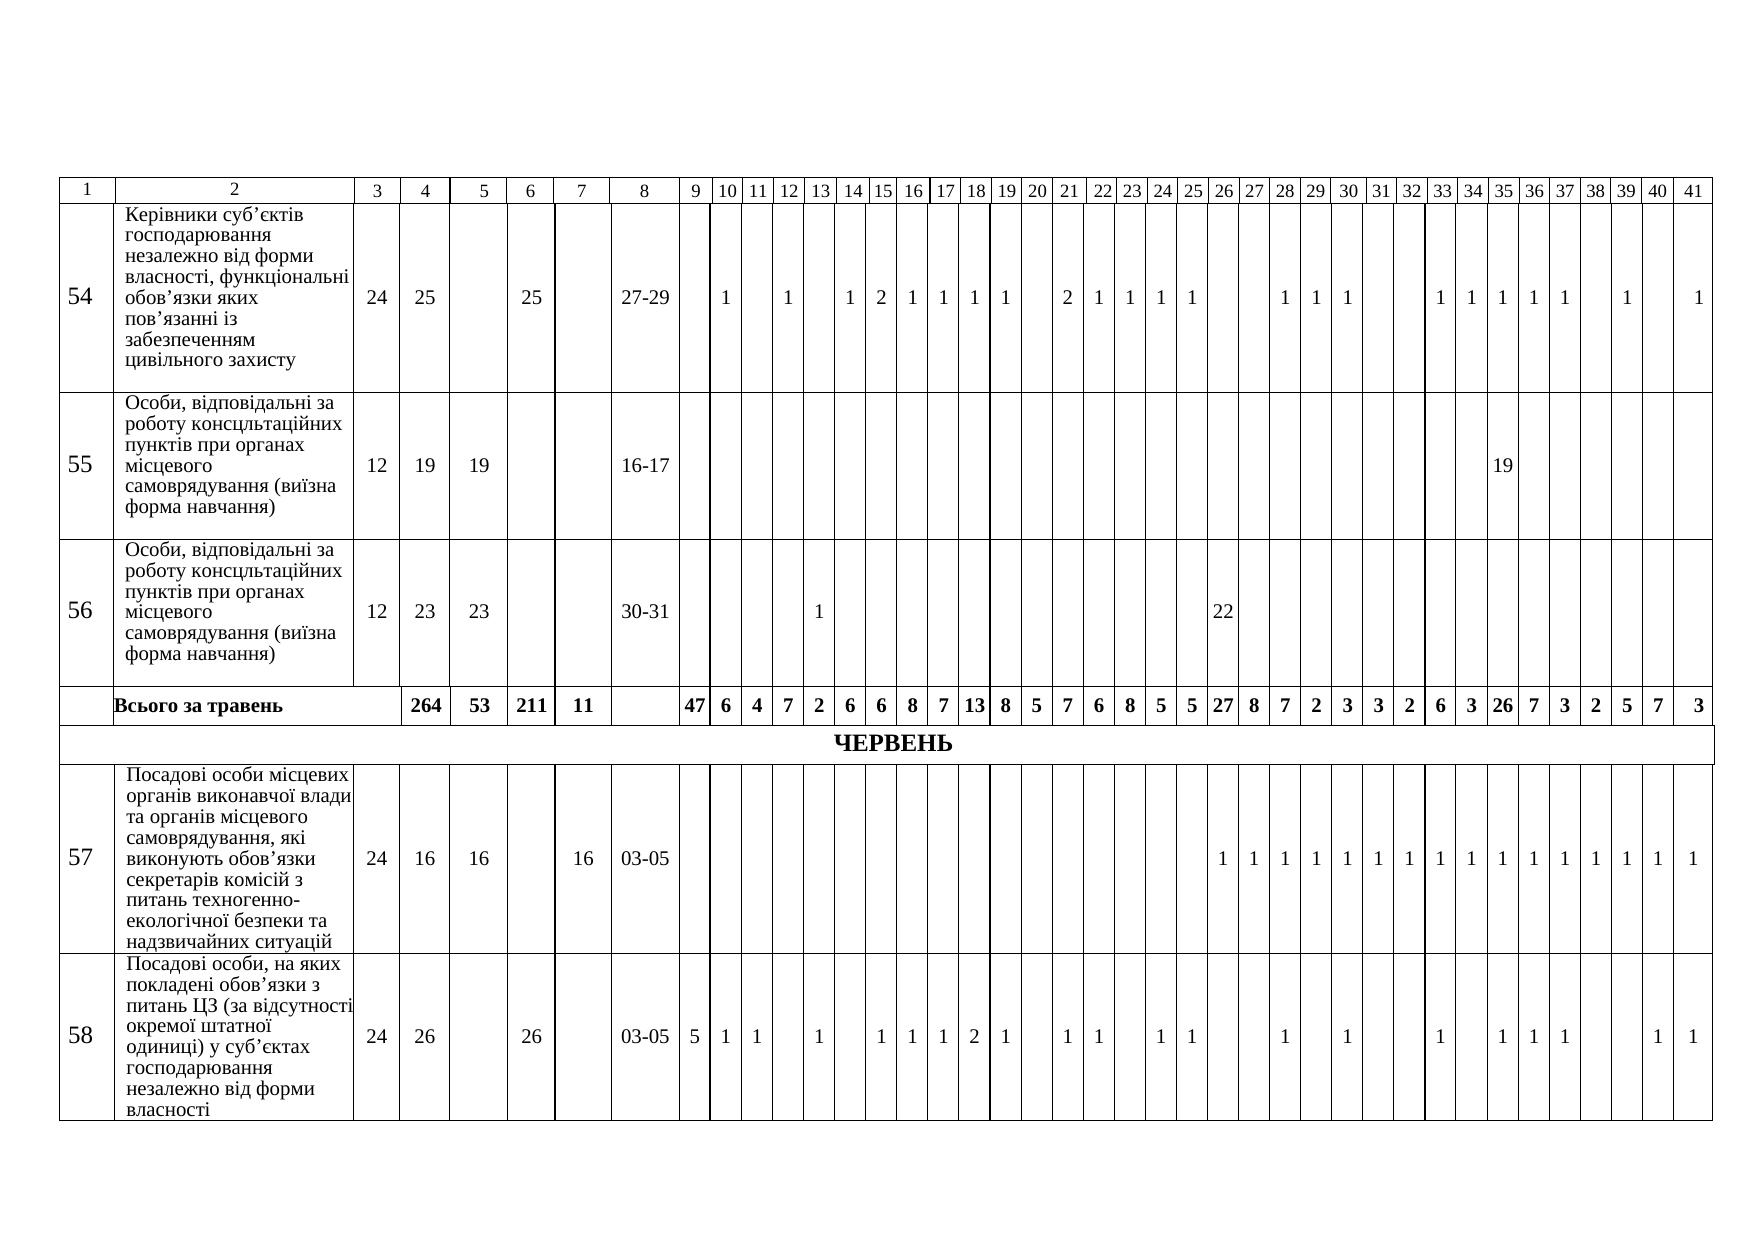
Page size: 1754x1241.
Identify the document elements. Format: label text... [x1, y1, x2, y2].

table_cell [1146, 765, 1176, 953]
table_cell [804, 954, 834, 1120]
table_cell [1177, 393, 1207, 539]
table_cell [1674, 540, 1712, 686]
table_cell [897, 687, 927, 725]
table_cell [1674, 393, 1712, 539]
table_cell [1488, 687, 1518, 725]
table_header 10 [713, 178, 742, 203]
table_header 32 [1397, 178, 1427, 203]
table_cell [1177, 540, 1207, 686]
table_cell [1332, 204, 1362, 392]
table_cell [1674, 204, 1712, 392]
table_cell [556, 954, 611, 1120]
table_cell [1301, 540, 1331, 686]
table_header 11 [743, 178, 773, 203]
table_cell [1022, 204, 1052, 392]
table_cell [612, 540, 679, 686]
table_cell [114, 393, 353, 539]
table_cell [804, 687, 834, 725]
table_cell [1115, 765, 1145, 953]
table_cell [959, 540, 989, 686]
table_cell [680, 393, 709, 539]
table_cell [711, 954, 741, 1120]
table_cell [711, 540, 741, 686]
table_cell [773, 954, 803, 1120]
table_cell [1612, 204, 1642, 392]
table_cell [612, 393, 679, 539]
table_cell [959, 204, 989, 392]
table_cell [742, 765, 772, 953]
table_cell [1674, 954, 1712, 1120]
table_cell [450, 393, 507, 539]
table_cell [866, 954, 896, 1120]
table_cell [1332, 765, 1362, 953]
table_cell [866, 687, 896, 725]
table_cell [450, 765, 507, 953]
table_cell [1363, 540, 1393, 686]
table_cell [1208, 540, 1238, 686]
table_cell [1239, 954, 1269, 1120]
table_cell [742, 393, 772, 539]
table_header 26 [1209, 178, 1239, 203]
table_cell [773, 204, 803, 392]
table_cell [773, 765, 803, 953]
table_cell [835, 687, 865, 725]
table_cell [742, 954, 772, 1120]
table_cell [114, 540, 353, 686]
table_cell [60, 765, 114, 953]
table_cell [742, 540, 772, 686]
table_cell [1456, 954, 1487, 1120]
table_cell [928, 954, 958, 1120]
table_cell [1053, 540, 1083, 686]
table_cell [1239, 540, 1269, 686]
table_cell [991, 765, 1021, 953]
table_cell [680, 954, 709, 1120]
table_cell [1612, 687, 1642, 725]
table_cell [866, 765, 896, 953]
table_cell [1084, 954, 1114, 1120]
table_header 3 [355, 178, 400, 203]
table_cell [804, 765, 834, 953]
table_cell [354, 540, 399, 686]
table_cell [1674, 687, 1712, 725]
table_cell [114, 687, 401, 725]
table_header 30 [1331, 178, 1366, 203]
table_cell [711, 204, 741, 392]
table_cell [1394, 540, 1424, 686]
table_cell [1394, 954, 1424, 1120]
table_header 39 [1611, 178, 1641, 203]
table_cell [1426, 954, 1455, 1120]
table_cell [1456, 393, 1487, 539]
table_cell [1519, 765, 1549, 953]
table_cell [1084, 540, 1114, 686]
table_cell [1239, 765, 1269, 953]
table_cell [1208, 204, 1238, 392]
table_header 7 [554, 178, 609, 203]
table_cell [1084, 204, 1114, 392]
table_header 9 [680, 178, 712, 203]
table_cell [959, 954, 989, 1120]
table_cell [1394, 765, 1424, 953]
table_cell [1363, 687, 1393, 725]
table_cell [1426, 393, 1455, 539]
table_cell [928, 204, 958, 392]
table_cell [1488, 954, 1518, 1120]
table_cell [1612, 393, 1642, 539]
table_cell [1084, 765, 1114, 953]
table_header 24 [1148, 178, 1177, 203]
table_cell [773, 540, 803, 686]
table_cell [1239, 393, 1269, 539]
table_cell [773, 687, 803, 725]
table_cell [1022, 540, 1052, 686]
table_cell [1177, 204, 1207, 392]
table_header 16 [897, 178, 929, 203]
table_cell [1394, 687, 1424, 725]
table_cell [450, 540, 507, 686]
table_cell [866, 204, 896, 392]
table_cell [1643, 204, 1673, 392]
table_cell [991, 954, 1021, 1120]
table_header 27 [1240, 178, 1269, 203]
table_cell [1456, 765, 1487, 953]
table_header 23 [1117, 178, 1147, 203]
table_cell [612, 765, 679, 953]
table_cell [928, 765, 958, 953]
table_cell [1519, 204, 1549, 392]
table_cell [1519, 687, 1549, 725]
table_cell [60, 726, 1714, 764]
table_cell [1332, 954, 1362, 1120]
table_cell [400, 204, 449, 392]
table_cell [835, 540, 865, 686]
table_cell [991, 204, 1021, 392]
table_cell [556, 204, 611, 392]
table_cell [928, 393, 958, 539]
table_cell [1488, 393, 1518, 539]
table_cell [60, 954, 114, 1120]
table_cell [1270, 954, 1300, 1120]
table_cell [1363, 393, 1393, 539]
table_header 14 [837, 178, 869, 203]
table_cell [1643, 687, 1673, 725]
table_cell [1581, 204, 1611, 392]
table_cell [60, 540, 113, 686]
table_header 40 [1642, 178, 1673, 203]
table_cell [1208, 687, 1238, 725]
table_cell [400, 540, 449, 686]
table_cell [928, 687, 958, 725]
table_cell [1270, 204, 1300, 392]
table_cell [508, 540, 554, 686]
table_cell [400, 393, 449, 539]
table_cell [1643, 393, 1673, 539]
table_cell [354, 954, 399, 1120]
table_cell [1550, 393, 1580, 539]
table_header 25 [1178, 178, 1208, 203]
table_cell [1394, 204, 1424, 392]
table_header 34 [1458, 178, 1488, 203]
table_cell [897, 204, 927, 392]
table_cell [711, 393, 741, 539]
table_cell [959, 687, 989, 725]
table_header 33 [1428, 178, 1457, 203]
table_header 12 [774, 178, 804, 203]
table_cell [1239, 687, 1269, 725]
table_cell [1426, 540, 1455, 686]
table_header 5 [451, 178, 506, 203]
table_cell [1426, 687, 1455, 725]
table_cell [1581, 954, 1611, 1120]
table_header 31 [1367, 178, 1396, 203]
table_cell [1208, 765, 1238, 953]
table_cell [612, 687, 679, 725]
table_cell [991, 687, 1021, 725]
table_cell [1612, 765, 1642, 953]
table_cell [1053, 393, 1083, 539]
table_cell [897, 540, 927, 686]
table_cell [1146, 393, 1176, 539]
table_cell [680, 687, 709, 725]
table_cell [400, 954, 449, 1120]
table_header 21 [1053, 178, 1086, 203]
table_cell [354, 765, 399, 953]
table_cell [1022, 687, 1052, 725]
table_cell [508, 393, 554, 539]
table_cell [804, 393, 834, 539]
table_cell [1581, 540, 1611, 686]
table_header 28 [1270, 178, 1300, 203]
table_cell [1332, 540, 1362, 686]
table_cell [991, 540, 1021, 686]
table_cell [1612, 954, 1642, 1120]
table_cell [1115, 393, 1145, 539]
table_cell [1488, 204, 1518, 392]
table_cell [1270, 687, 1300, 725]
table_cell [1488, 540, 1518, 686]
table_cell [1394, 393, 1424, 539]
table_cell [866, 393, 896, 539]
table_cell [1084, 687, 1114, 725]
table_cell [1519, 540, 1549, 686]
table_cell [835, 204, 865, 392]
table_header 1 [60, 178, 115, 203]
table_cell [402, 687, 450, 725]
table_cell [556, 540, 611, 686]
table_header 13 [805, 178, 836, 203]
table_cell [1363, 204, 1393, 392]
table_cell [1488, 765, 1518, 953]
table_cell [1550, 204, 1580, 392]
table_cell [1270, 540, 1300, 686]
table_header 36 [1520, 178, 1549, 203]
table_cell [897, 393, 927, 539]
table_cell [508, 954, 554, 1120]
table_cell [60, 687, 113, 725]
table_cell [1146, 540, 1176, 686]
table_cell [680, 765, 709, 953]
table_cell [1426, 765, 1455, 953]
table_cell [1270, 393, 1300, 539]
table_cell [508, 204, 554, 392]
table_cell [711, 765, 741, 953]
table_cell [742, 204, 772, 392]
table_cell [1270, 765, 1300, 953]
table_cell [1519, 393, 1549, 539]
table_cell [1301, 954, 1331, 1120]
table_header 18 [961, 178, 991, 203]
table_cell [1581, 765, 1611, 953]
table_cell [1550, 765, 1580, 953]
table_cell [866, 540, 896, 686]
table_header 2 [116, 178, 354, 203]
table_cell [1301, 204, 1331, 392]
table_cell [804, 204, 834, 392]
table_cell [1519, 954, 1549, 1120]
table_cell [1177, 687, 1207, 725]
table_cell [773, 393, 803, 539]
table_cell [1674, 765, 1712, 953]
table_header 22 [1087, 178, 1116, 203]
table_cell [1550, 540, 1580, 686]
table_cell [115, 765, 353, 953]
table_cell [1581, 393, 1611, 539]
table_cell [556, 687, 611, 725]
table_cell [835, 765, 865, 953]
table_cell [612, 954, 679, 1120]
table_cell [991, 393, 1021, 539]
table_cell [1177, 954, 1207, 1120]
table_header 20 [1022, 178, 1052, 203]
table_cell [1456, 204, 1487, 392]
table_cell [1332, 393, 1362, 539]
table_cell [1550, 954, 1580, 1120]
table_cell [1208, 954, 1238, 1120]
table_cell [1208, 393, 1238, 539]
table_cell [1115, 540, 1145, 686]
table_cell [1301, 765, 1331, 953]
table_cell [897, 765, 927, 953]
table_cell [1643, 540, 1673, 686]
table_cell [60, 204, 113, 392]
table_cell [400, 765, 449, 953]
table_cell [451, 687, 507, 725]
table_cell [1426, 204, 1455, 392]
table_header 17 [931, 178, 960, 203]
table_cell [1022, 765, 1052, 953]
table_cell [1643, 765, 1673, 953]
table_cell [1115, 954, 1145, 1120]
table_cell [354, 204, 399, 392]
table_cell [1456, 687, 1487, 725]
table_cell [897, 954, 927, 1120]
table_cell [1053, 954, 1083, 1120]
table_header 38 [1581, 178, 1610, 203]
table_header 19 [992, 178, 1021, 203]
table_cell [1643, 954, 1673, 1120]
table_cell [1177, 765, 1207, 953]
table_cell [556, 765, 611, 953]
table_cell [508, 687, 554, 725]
table_header 8 [610, 178, 679, 203]
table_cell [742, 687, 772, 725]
table_header 35 [1489, 178, 1519, 203]
table_header 29 [1301, 178, 1330, 203]
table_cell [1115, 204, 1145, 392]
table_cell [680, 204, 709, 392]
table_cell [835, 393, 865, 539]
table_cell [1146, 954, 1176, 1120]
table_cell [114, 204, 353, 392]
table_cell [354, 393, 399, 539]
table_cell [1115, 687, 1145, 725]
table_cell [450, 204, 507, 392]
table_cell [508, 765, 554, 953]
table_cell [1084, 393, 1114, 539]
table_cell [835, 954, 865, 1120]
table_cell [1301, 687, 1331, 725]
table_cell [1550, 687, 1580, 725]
table_header 37 [1550, 178, 1580, 203]
table_header 6 [507, 178, 553, 203]
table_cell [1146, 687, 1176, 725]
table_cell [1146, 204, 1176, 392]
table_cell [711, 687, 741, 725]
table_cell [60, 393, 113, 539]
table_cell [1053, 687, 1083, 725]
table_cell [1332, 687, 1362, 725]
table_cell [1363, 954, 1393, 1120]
table_header 15 [870, 178, 896, 203]
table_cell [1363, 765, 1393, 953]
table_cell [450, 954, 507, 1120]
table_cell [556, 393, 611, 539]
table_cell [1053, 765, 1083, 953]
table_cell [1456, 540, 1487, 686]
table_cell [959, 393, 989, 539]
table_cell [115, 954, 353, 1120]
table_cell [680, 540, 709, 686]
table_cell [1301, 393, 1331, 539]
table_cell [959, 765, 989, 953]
table_header 41 [1674, 178, 1712, 203]
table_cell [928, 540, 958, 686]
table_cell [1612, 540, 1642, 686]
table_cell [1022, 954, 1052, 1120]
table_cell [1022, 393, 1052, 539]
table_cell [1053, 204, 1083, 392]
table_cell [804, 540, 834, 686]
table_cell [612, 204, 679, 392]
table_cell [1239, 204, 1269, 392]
table_header 4 [401, 178, 449, 203]
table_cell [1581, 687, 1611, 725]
